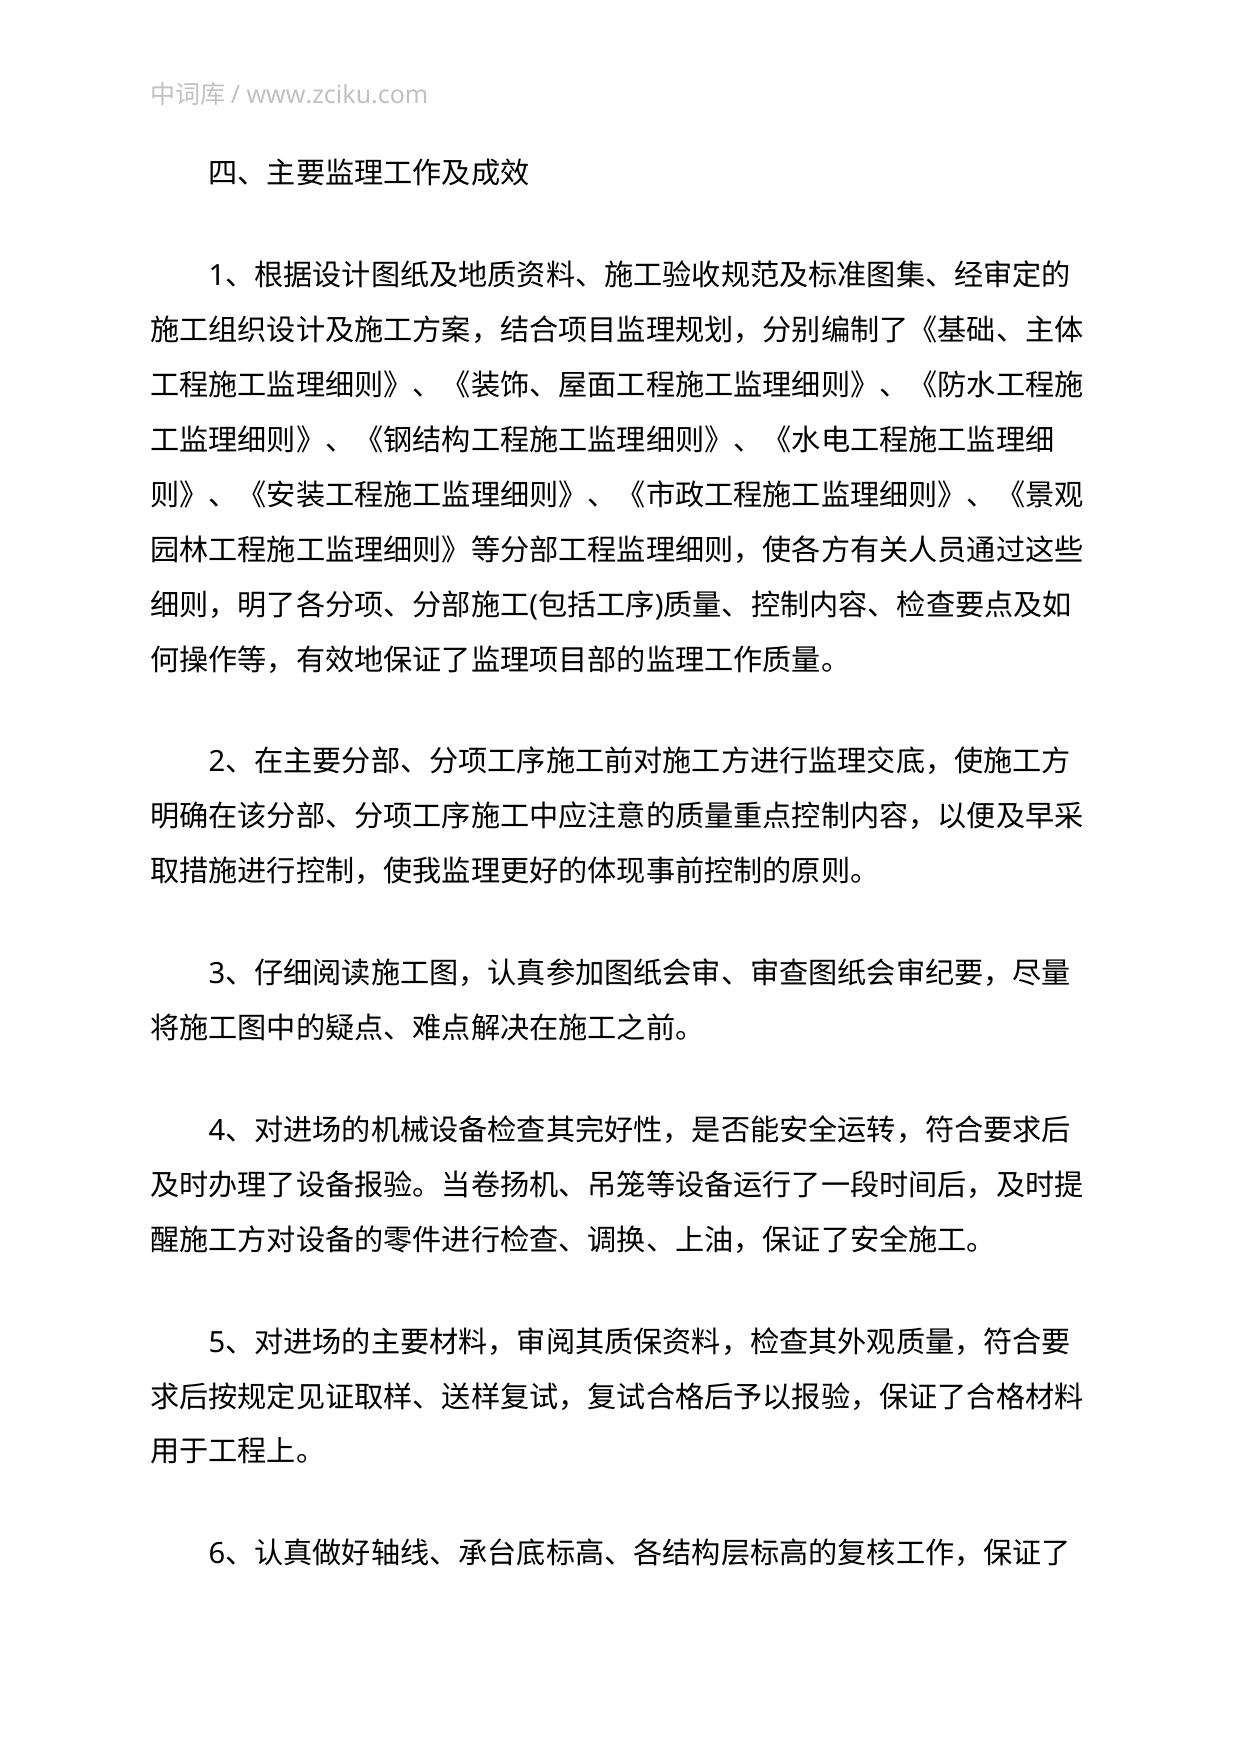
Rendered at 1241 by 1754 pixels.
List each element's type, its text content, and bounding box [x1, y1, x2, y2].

text 四、主要监理工作及成效 [150, 150, 1090, 192]
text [150, 1530, 1090, 1572]
text 5、对进场的主要材料，审阅其质保资料，检查其外观质量，符合要求后按规定见证取样、送样复试，复试合格后予以报验，保证了合格材料用于工程上。 [150, 1318, 1090, 1470]
text 4、对进场的机械设备检查其完好性，是否能安全运转，符合要求后及时办理了设备报验。当卷扬机、吊笼等设备运行了一段时间后，及时提醒施工方对设备的零件进行检查、调换、上油，保证了安全施工。 [150, 1106, 1090, 1259]
text 1、根据设计图纸及地质资料、施工验收规范及标准图集、经审定的施工组织设计及施工方案，结合项目监理规划，分别编制了《基础、主体工程施工监理细则》、《装饰、屋面工程施工监理细则》、《防水工程施工监理细则》、《钢结构工程施工监理细则》、《水电工程施工监理细则》、《安装工程施工监理细则》、《市政工程施工监理细则》、《景观园林工程施工监理细则》等分部工程监理细则，使各方有关人员通过这些细则，明了各分项、分部施工(包括工序)质量、控制内容、检查要点及如何操作等，有效地保证了监理项目部的监理工作质量。 [150, 252, 1090, 678]
text 2、在主要分部、分项工序施工前对施工方进行监理交底，使施工方明确在该分部、分项工序施工中应注意的质量重点控制内容，以便及早采取措施进行控制，使我监理更好的体现事前控制的原则。 [150, 738, 1090, 890]
text 3、仔细阅读施工图，认真参加图纸会审、审查图纸会审纪要，尽量将施工图中的疑点、难点解决在施工之前。 [150, 950, 1090, 1047]
